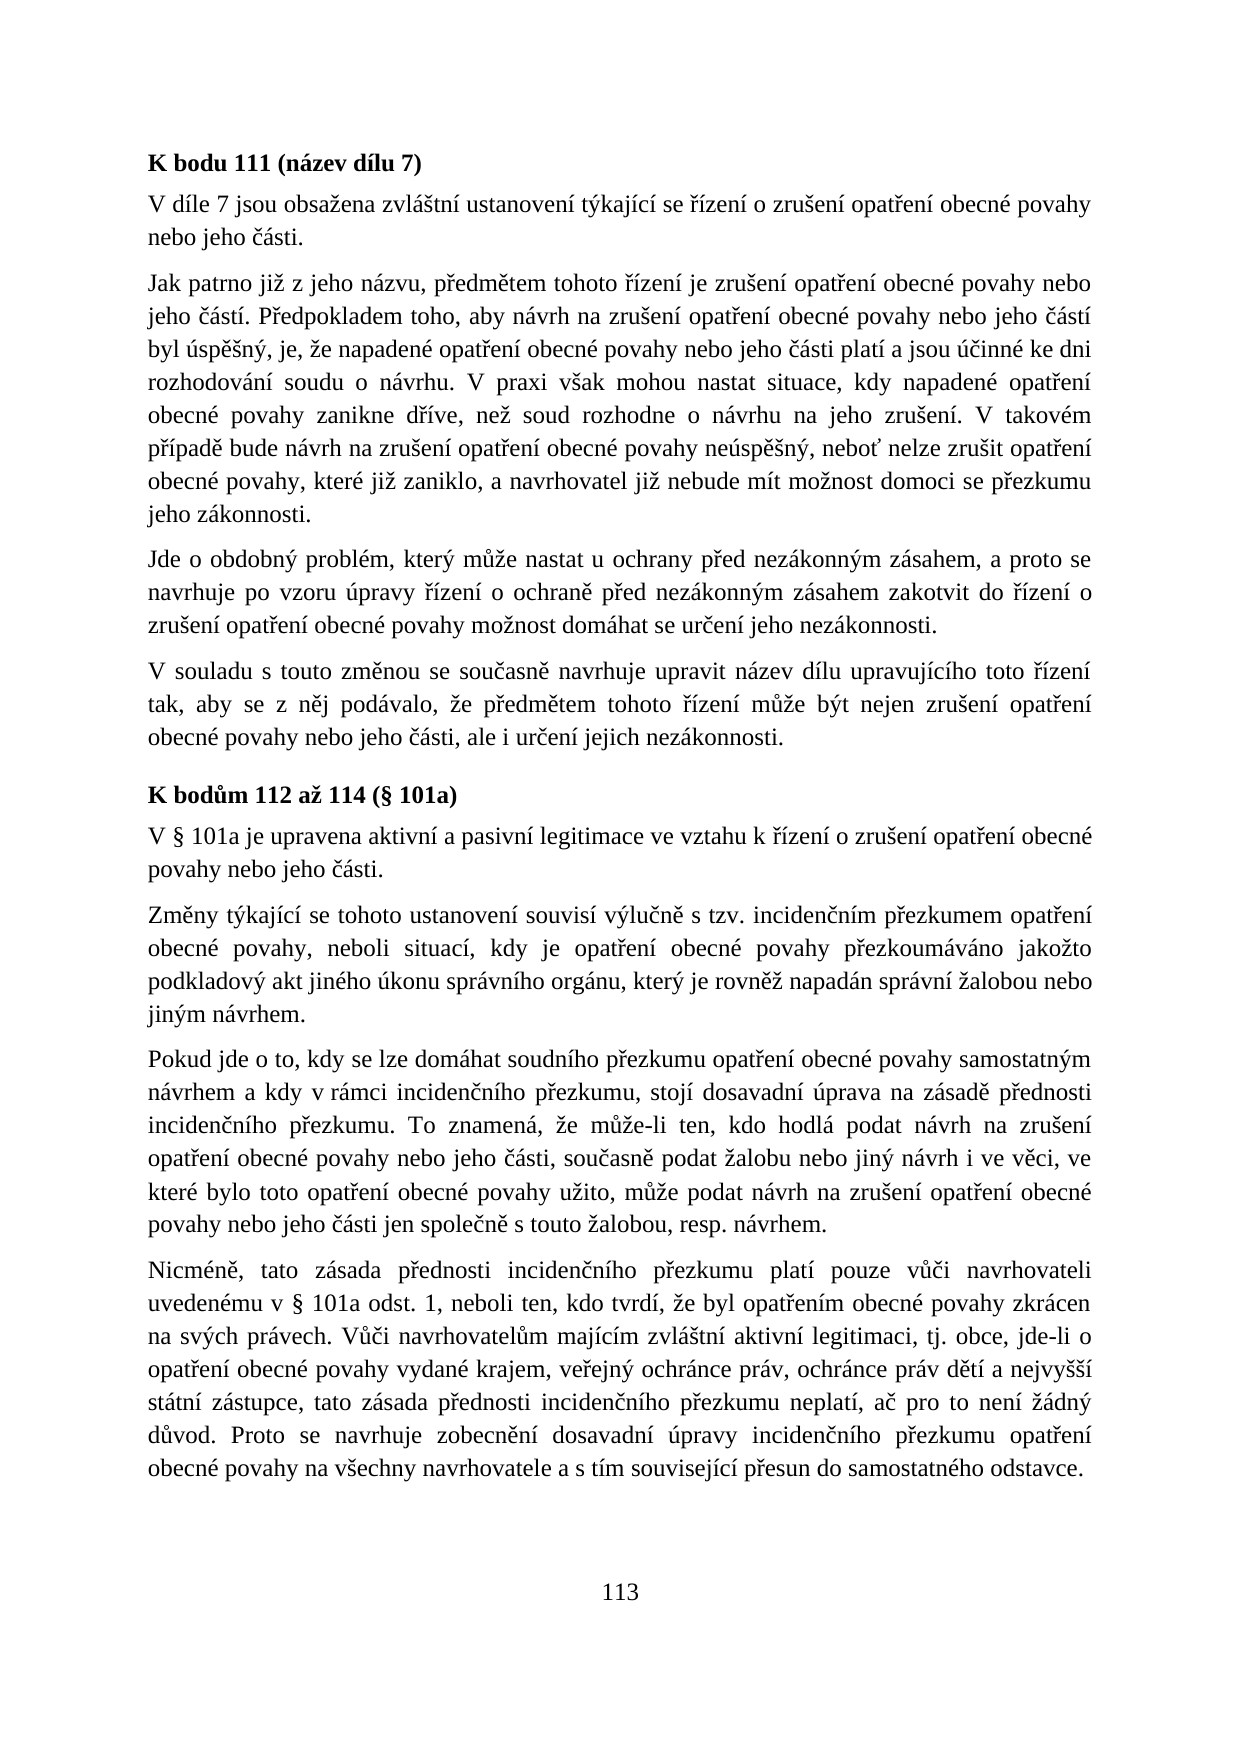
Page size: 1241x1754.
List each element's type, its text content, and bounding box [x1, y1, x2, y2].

text Pokud jde o to, kdy se lze domáhat soudního přezkumu opatření obecné povahy samostatným návrhem a kdy v rámci incidenčního přezkumu, stojí dosavadní úprava na zásadě přednosti incidenčního přezkumu. To znamená, že může-li ten, kdo hodlá podat návrh na zrušení opatření obecné povahy nebo jeho části, současně podat žalobu nebo jiný návrh i ve věci, ve které bylo toto opatření obecné povahy užito, může podat návrh na zrušení opatření obecné povahy nebo jeho části jen společně s touto žalobou, resp. návrhem. [148, 1044, 1093, 1238]
text V díle 7 jsou obsažena zvláštní ustanovení týkající se řízení o zrušení opatření obecné povahy nebo jeho části. [148, 189, 1093, 251]
text Jde o obdobný problém, který může nastat u ochrany před nezákonným zásahem, a proto se navrhuje po vzoru úpravy řízení o ochraně před nezákonným zásahem zakotvit do řízení o zrušení opatření obecné povahy možnost domáhat se určení jeho nezákonnosti. [148, 544, 1093, 639]
text Změny týkající se tohoto ustanovení souvisí výlučně s tzv. incidenčním přezkumem opatření obecné povahy, neboli situací, kdy je opatření obecné povahy přezkoumáváno jakožto podkladový akt jiného úkonu správního orgánu, který je rovněž napadán správní žalobou nebo jiným návrhem. [148, 900, 1093, 1028]
text Nicméně, tato zásada přednosti incidenčního přezkumu platí pouze vůči navrhovateli uvedenému v § 101a odst. 1, neboli ten, kdo tvrdí, že byl opatřením obecné povahy zkrácen na svých právech. Vůči navrhovatelům majícím zvláštní aktivní legitimaci, tj. obce, jde-li o opatření obecné povahy vydané krajem, veřejný ochránce práv, ochránce práv dětí a nejvyšší státní zástupce, tato zásada přednosti incidenčního přezkumu neplatí, ač pro to není žádný důvod. Proto se navrhuje zobecnění dosavadní úpravy incidenčního přezkumu opatření obecné povahy na všechny navrhovatele a s tím související přesun do samostatného odstavce. [148, 1255, 1093, 1482]
text V § 101a je upravena aktivní a pasivní legitimace ve vztahu k řízení o zrušení opatření obecné povahy nebo jeho části. [148, 821, 1093, 883]
text Jak patrno již z jeho názvu, předmětem tohoto řízení je zrušení opatření obecné povahy nebo jeho částí. Předpokladem toho, aby návrh na zrušení opatření obecné povahy nebo jeho částí byl úspěšný, je, že napadené opatření obecné povahy nebo jeho části platí a jsou účinné ke dni rozhodování soudu o návrhu. V praxi však mohou nastat situace, kdy napadené opatření obecné povahy zanikne dříve, než soud rozhodne o návrhu na jeho zrušení. V takovém případě bude návrh na zrušení opatření obecné povahy neúspěšný, neboť nelze zrušit opatření obecné povahy, které již zaniklo, a navrhovatel již nebude mít možnost domoci se přezkumu jeho zákonnosti. [148, 268, 1093, 528]
text K bodům 112 až 114 (§ 101a) [148, 780, 1063, 809]
text K bodu 111 (název dílu 7) [148, 148, 1063, 177]
text V souladu s touto změnou se současně navrhuje upravit název dílu upravujícího toto řízení tak, aby se z něj podávalo, že předmětem tohoto řízení může být nejen zrušení opatření obecné povahy nebo jeho části, ale i určení jejich nezákonnosti. [148, 656, 1093, 751]
